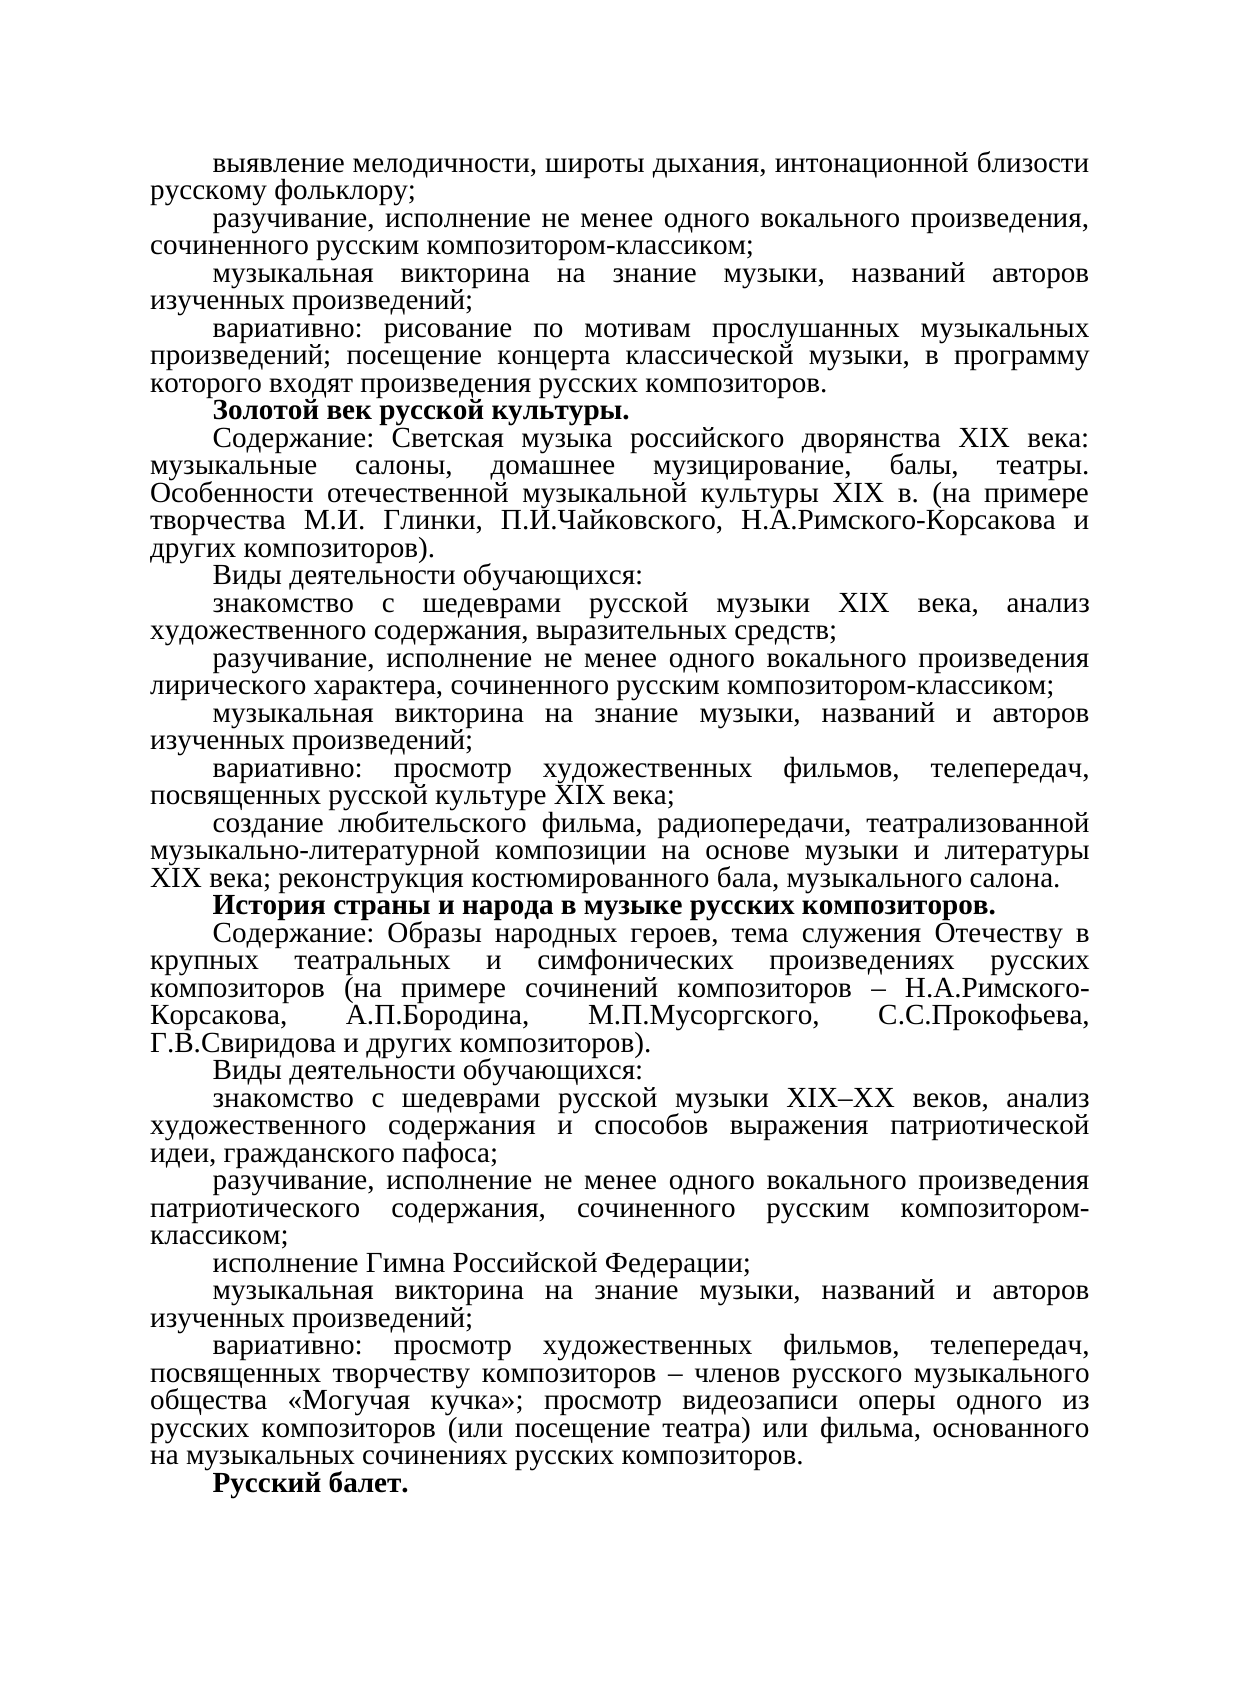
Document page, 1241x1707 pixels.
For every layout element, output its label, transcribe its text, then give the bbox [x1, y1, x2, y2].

text Виды деятельности обучающихся: [150, 1057, 1090, 1085]
text музыкальная викторина на знание музыки, названий и авторов изученных произведений; [150, 700, 1090, 755]
text Содержание: Светская музыка российского дворянства XIX века: музыкальные салоны, домашнее музицирование, балы, театры. Особенности отечественной музыкальной культуры XIX в. (на примере творчества М.И. Глинки, П.И.Чайковского, Н.А.Римского-Корсакова и других композиторов). [150, 425, 1090, 562]
text вариативно: просмотр художественных фильмов, телепередач, посвященных русской культуре XIX века; [150, 755, 1090, 810]
text разучивание, исполнение не менее одного вокального произведения патриотического содержания, сочиненного русским композитором-классиком; [150, 1167, 1090, 1250]
text выявление мелодичности, широты дыхания, интонационной близости русскому фольклору; [150, 150, 1090, 205]
text знакомство с шедеврами русской музыки XIX–XX веков, анализ художественного содержания и способов выражения патриотической идеи, гражданского пафоса; [150, 1085, 1090, 1167]
text Русский балет. [150, 1470, 1090, 1497]
text Золотой век русской культуры. [150, 397, 1090, 425]
text Содержание: Образы народных героев, тема служения Отечеству в крупных театральных и симфонических произведениях русских композиторов (на примере сочинений композиторов – Н.А.Римского-Корсакова, А.П.Бородина, М.П.Мусоргского, С.С.Прокофьева, Г.В.Свиридова и других композиторов). [150, 920, 1090, 1057]
text вариативно: просмотр художественных фильмов, телепередач, посвященных творчеству композиторов – членов русского музыкального общества «Могучая кучка»; просмотр видеозаписи оперы одного из русских композиторов (или посещение театра) или фильма, основанного на музыкальных сочинениях русских композиторов. [150, 1332, 1090, 1470]
text История страны и народа в музыке русских композиторов. [150, 892, 1090, 920]
text музыкальная викторина на знание музыки, названий и авторов изученных произведений; [150, 1277, 1090, 1332]
text Виды деятельности обучающихся: [150, 562, 1090, 590]
text вариативно: рисование по мотивам прослушанных музыкальных произведений; посещение концерта классической музыки, в программу которого входят произведения русских композиторов. [150, 315, 1090, 397]
text музыкальная викторина на знание музыки, названий авторов изученных произведений; [150, 260, 1090, 315]
text разучивание, исполнение не менее одного вокального произведения лирического характера, сочиненного русским композитором-классиком; [150, 645, 1090, 700]
text разучивание, исполнение не менее одного вокального произведения, сочиненного русским композитором-классиком; [150, 205, 1090, 260]
text знакомство с шедеврами русской музыки XIX века, анализ художественного содержания, выразительных средств; [150, 590, 1090, 645]
text исполнение Гимна Российской Федерации; [150, 1250, 1090, 1277]
text создание любительского фильма, радиопередачи, театрализованной музыкально-литературной композиции на основе музыки и литературы XIX века; реконструкция костюмированного бала, музыкального салона. [150, 810, 1090, 892]
